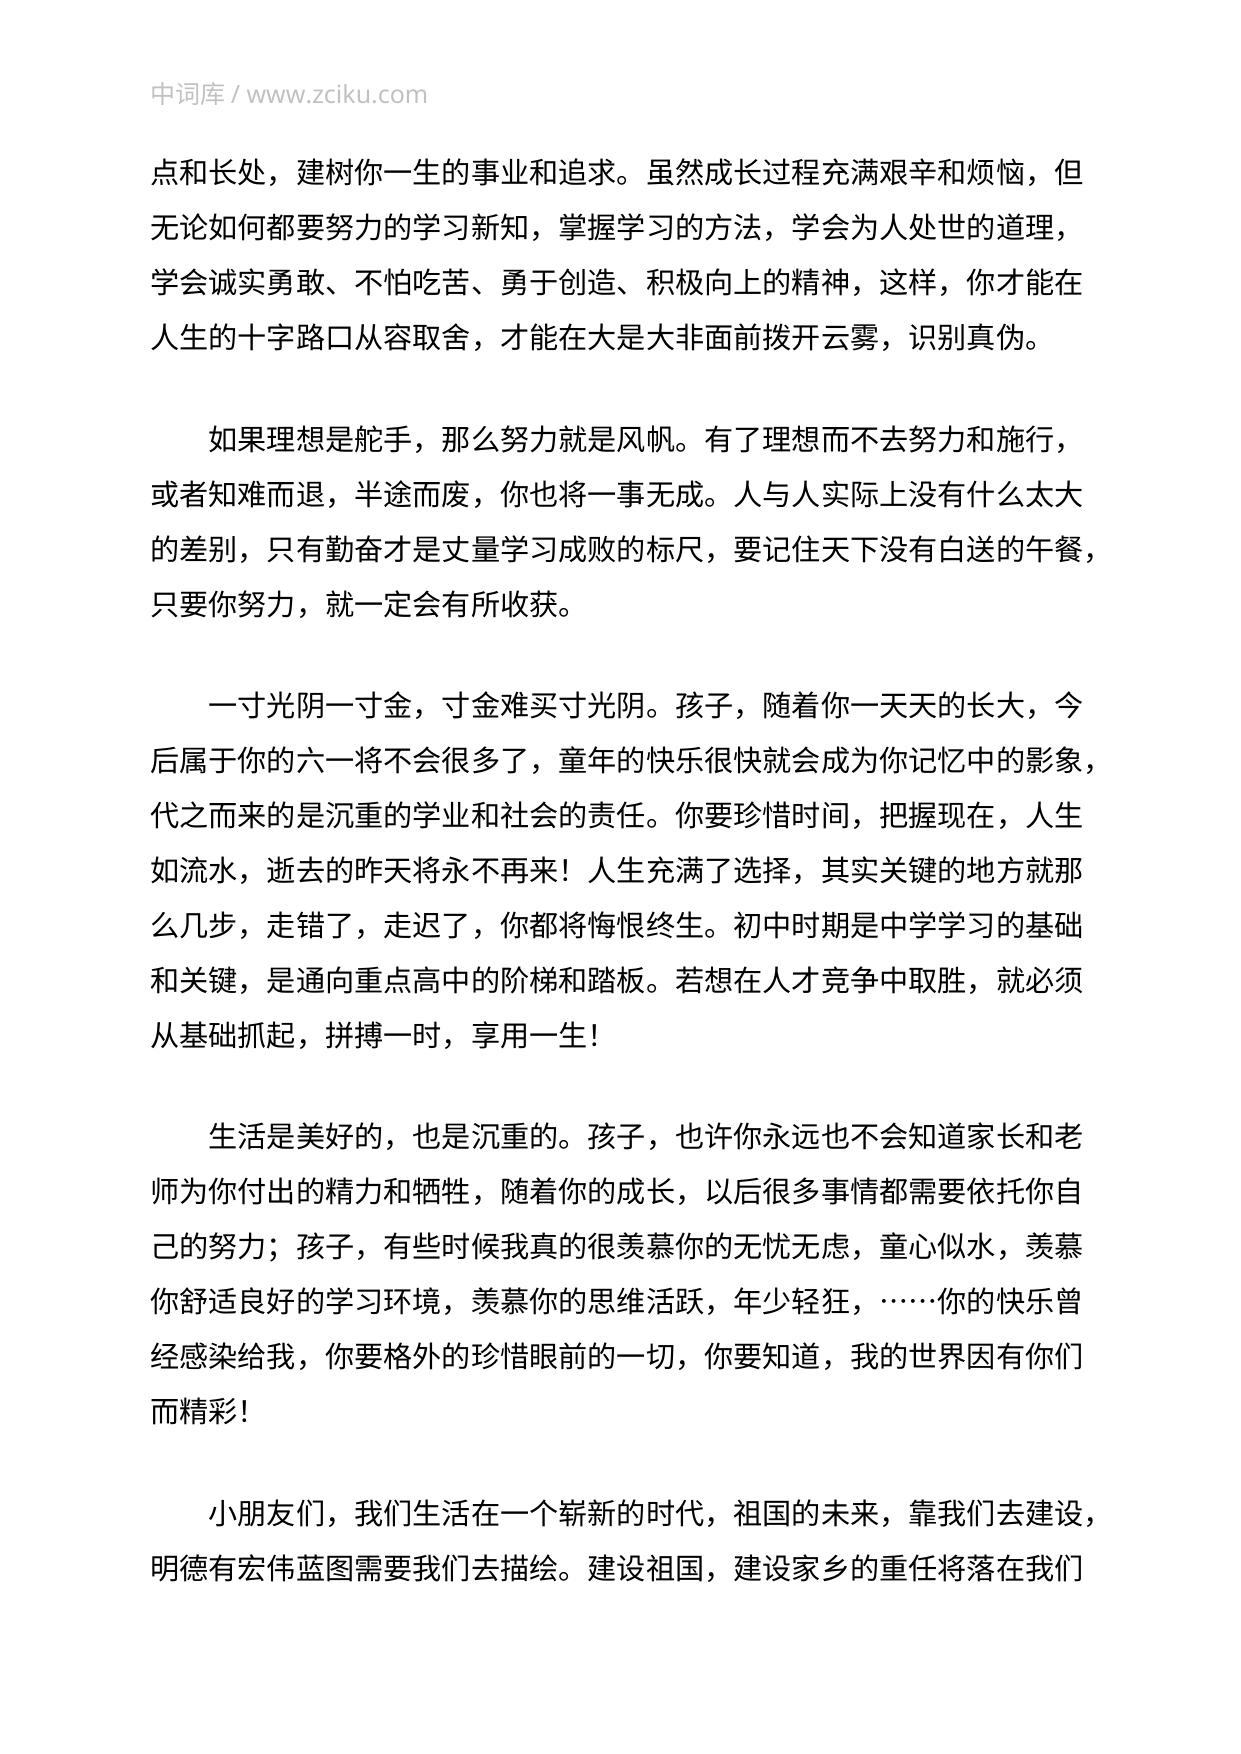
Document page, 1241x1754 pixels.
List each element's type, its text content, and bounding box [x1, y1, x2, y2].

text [150, 150, 1090, 357]
text 一寸光阴一寸金，寸金难买寸光阴。孩子，随着你一天天的长大，今后属于你的六一将不会很多了，童年的快乐很快就会成为你记忆中的影象，代之而来的是沉重的学业和社会的责任。你要珍惜时间，把握现在，人生如流水，逝去的昨天将永不再来！人生充满了选择，其实关键的地方就那么几步，走错了，走迟了，你都将悔恨终生。初中时期是中学学习的基础和关键，是通向重点高中的阶梯和踏板。若想在人才竞争中取胜，就必须从基础抓起，拼搏一时，享用一生！ [150, 683, 1090, 1054]
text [150, 1490, 1090, 1587]
text 如果理想是舵手，那么努力就是风帆。有了理想而不去努力和施行，或者知难而退，半途而废，你也将一事无成。人与人实际上没有什么太大的差别，只有勤奋才是丈量学习成败的标尺，要记住天下没有白送的午餐，只要你努力，就一定会有所收获。 [150, 416, 1090, 623]
text 生活是美好的，也是沉重的。孩子，也许你永远也不会知道家长和老师为你付出的精力和牺牲，随着你的成长，以后很多事情都需要依托你自己的努力；孩子，有些时候我真的很羡慕你的无忧无虑，童心似水，羡慕你舒适良好的学习环境，羡慕你的思维活跃，年少轻狂，……你的快乐曾经感染给我，你要格外的珍惜眼前的一切，你要知道，我的世界因有你们而精彩！ [150, 1114, 1090, 1431]
